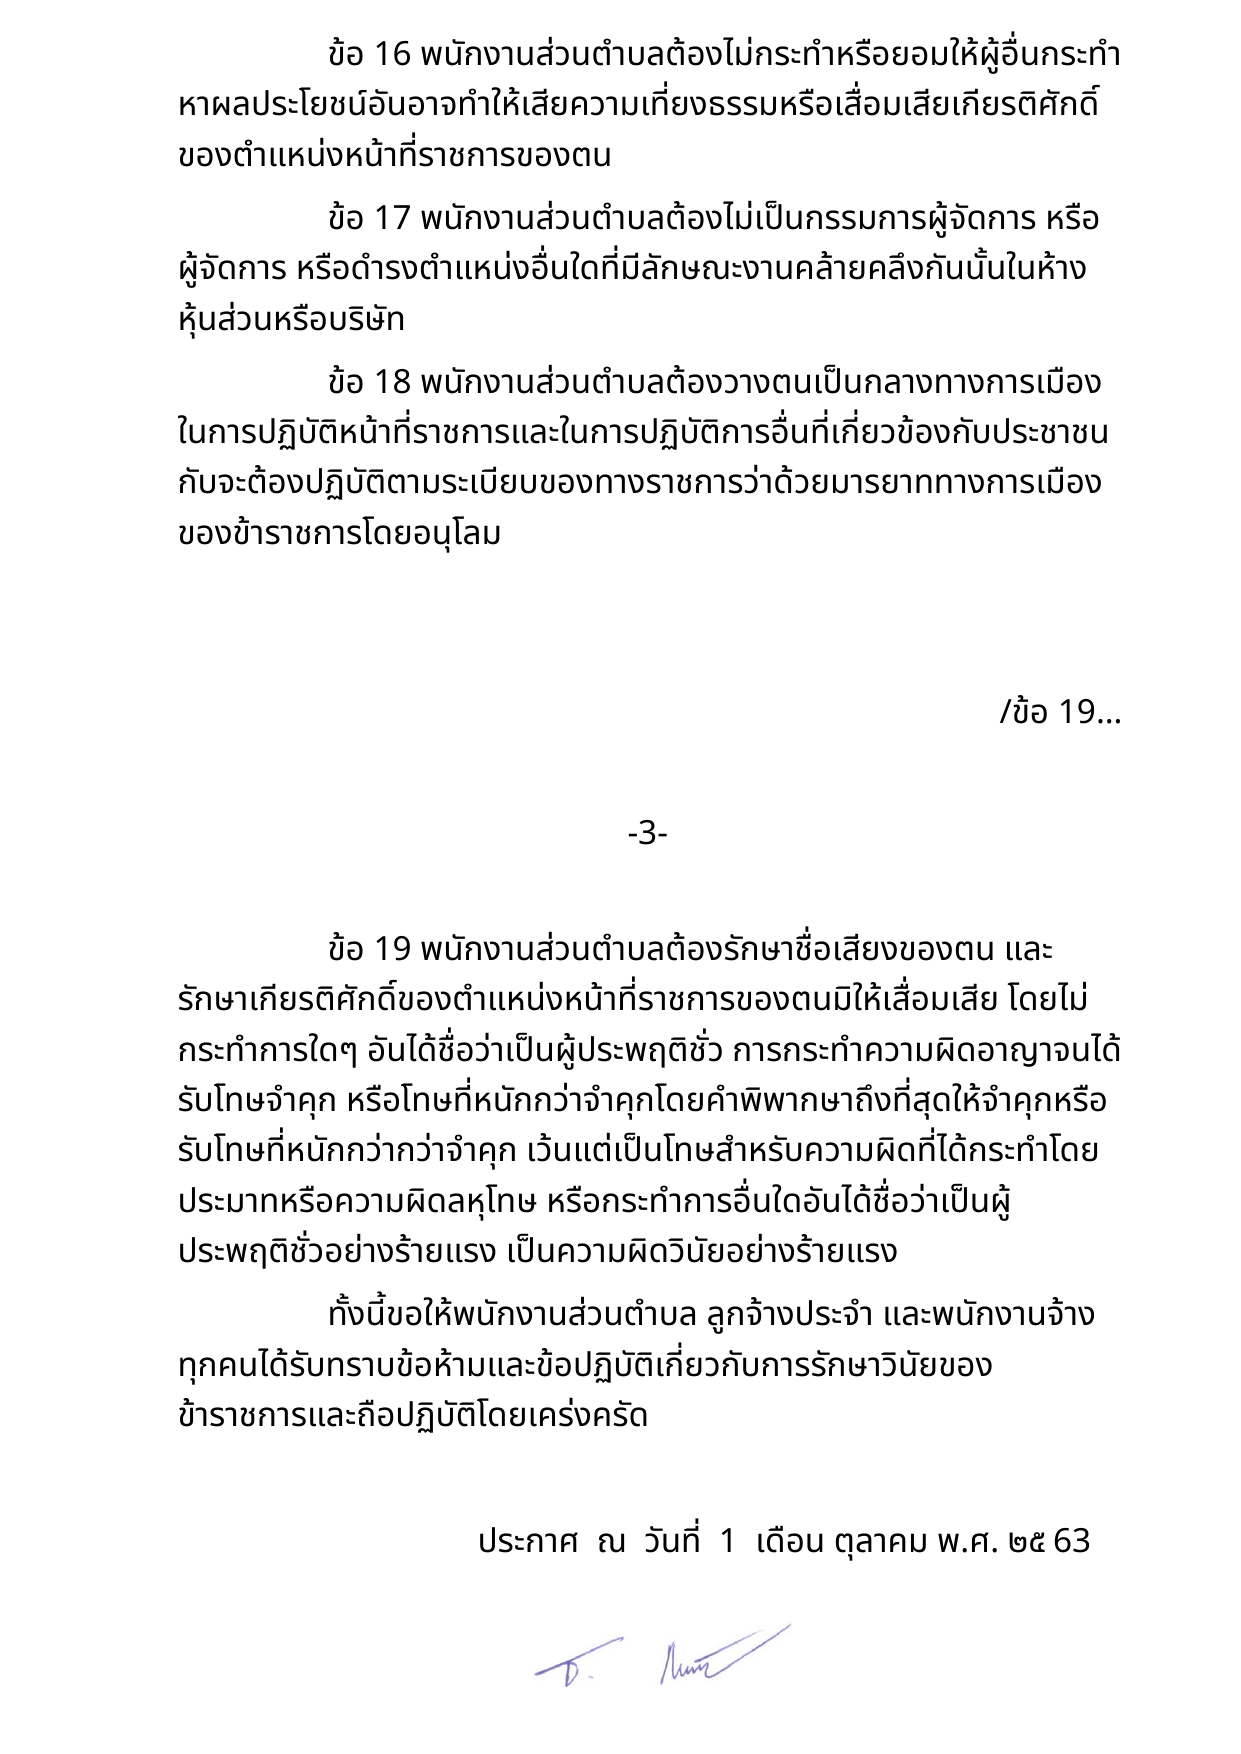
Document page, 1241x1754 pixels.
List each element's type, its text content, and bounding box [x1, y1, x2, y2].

picture [528, 1620, 792, 1686]
text /ข้อ 19… [177, 688, 1122, 738]
text ทั้งนี้ขอให้พนักงานส่วนตำบล ลูกจ้างประจำ และพนักงานจ้างทุกคนได้รับทราบข้อห้ามและข้อปฏิบัติเกี่ยวกับการรักษาวินัยของข้าราชการและถือปฏิบัติโดยเคร่งครัด [177, 1290, 1122, 1441]
text ข้อ 18 พนักงานส่วนตำบลต้องวางตนเป็นกลางทางการเมืองในการปฏิบัติหน้าที่ราชการและในการปฏิบัติการอื่นที่เกี่ยวข้องกับประชาชน กับจะต้องปฏิบัติตามระเบียบของทางราชการว่าด้วยมารยาททางการเมืองของข้าราชการโดยอนุโลม [177, 357, 1122, 559]
text ข้อ 16 พนักงานส่วนตำบลต้องไม่กระทำหรือยอมให้ผู้อื่นกระทำหาผลประโยชน์อันอาจทำให้เสียความเที่ยงธรรมหรือเสื่อมเสียเกียรติศักดิ์ของตำแหน่งหน้าที่ราชการของตน [177, 29, 1122, 181]
text ข้อ 17 พนักงานส่วนตำบลต้องไม่เป็นกรรมการผู้จัดการ หรือผู้จัดการ หรือดำรงตำแหน่งอื่นใดที่มีลักษณะงานคล้ายคลึงกันนั้นในห้างหุ้นส่วนหรือบริษัท [177, 193, 1122, 345]
text ประกาศ ณ วันที่ 1 เดือน ตุลาคม พ.ศ. ๒๕63 [177, 1516, 1122, 1567]
text ข้อ 19 พนักงานส่วนตำบลต้องรักษาชื่อเสียงของตน และรักษาเกียรติศักดิ์ของตำแหน่งหน้าที่ราชการของตนมิให้เสื่อมเสีย โดยไม่กระทำการใดๆ อันได้ชื่อว่าเป็นผู้ประพฤติชั่ว การกระทำความผิดอาญาจนได้รับโทษจำคุก หรือโทษที่หนักกว่าจำคุกโดยคำพิพากษาถึงที่สุดให้จำคุกหรือรับโทษที่หนักกว่ากว่าจำคุก เว้นแต่เป็นโทษสำหรับความผิดที่ได้กระทำโดยประมาทหรือความผิดลหุโทษ หรือกระทำการอื่นใดอันได้ชื่อว่าเป็นผู้ประพฤติชั่วอย่างร้ายแรง เป็นความผิดวินัยอย่างร้ายแรง [177, 924, 1122, 1278]
text -3- [552, 809, 1122, 854]
